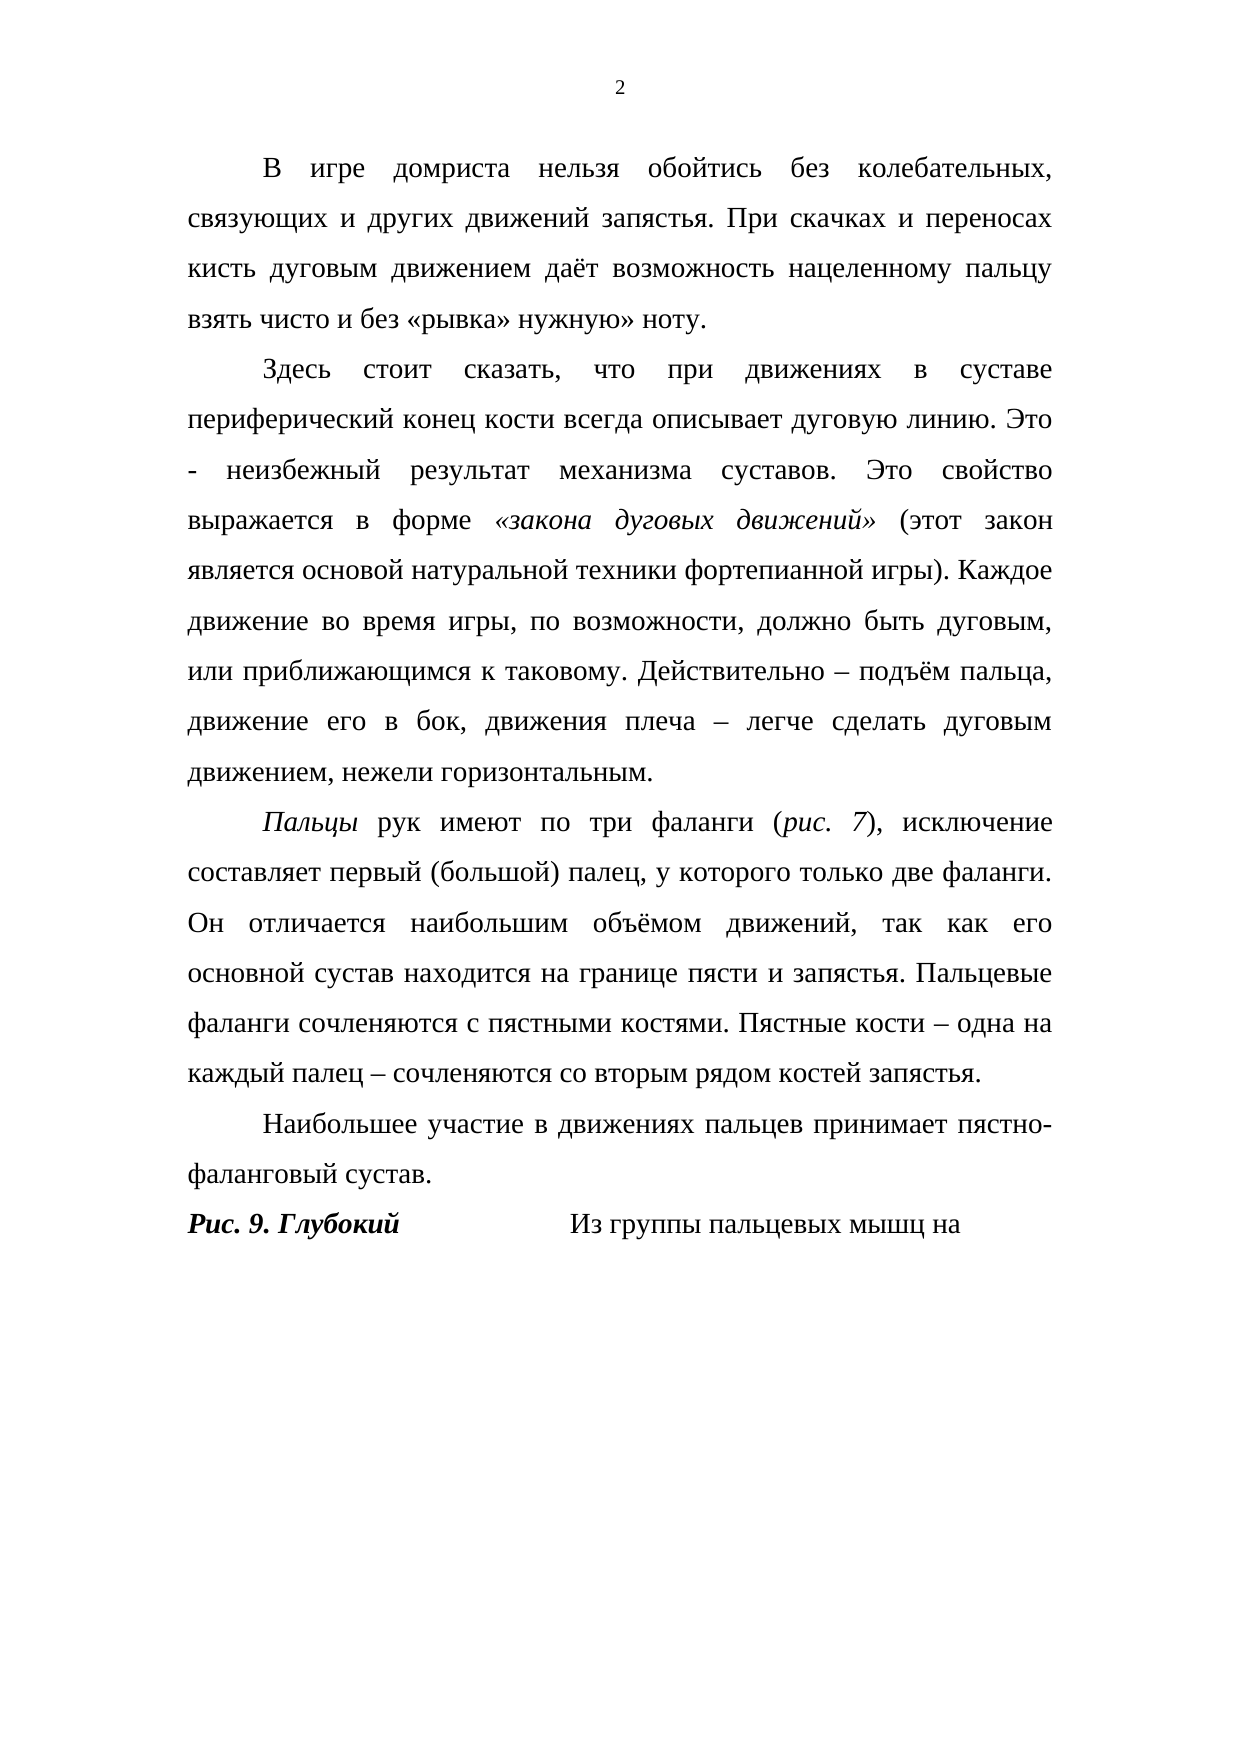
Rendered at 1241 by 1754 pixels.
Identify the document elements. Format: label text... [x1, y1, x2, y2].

text Рис. 9. Глубокий Из группы пальцевых мышц на [187, 1207, 1053, 1240]
text Наибольшее участие в движениях пальцев принимает пястно-фаланговый сустав. [187, 1106, 1053, 1190]
text Пальцы рук имеют по три фаланги (рис. 7), исключение составляет первый (большой) палец, у которого только две фаланги. Он отличается наибольшим объёмом движений, так как его основной сустав находится на границе пясти и запястья. Пальцевые фаланги сочленяются с пястными костями. Пястные кости – одна на каждый палец – сочленяются со вторым рядом костей запястья. [187, 804, 1053, 1089]
text В игре домриста нельзя обойтись без колебательных, связующих и других движений запястья. При скачках и переносах кисть дуговым движением даёт возможность нацеленному пальцу взять чисто и без «рывка» нужную» ноту. [187, 150, 1053, 334]
text Здесь стоит сказать, что при движениях в суставе периферический конец кости всегда описывает дуговую линию. Это - неизбежный результат механизма суставов. Это свойство выражается в форме «закона дуговых движений» (этот закон является основой натуральной техники фортепианной игры). Каждое движение во время игры, по возможности, должно быть дуговым, или приближающимся к таковому. Действительно – подъём пальца, движение его в бок, движения плеча – легче сделать дуговым движением, нежели горизонтальным. [187, 351, 1053, 787]
